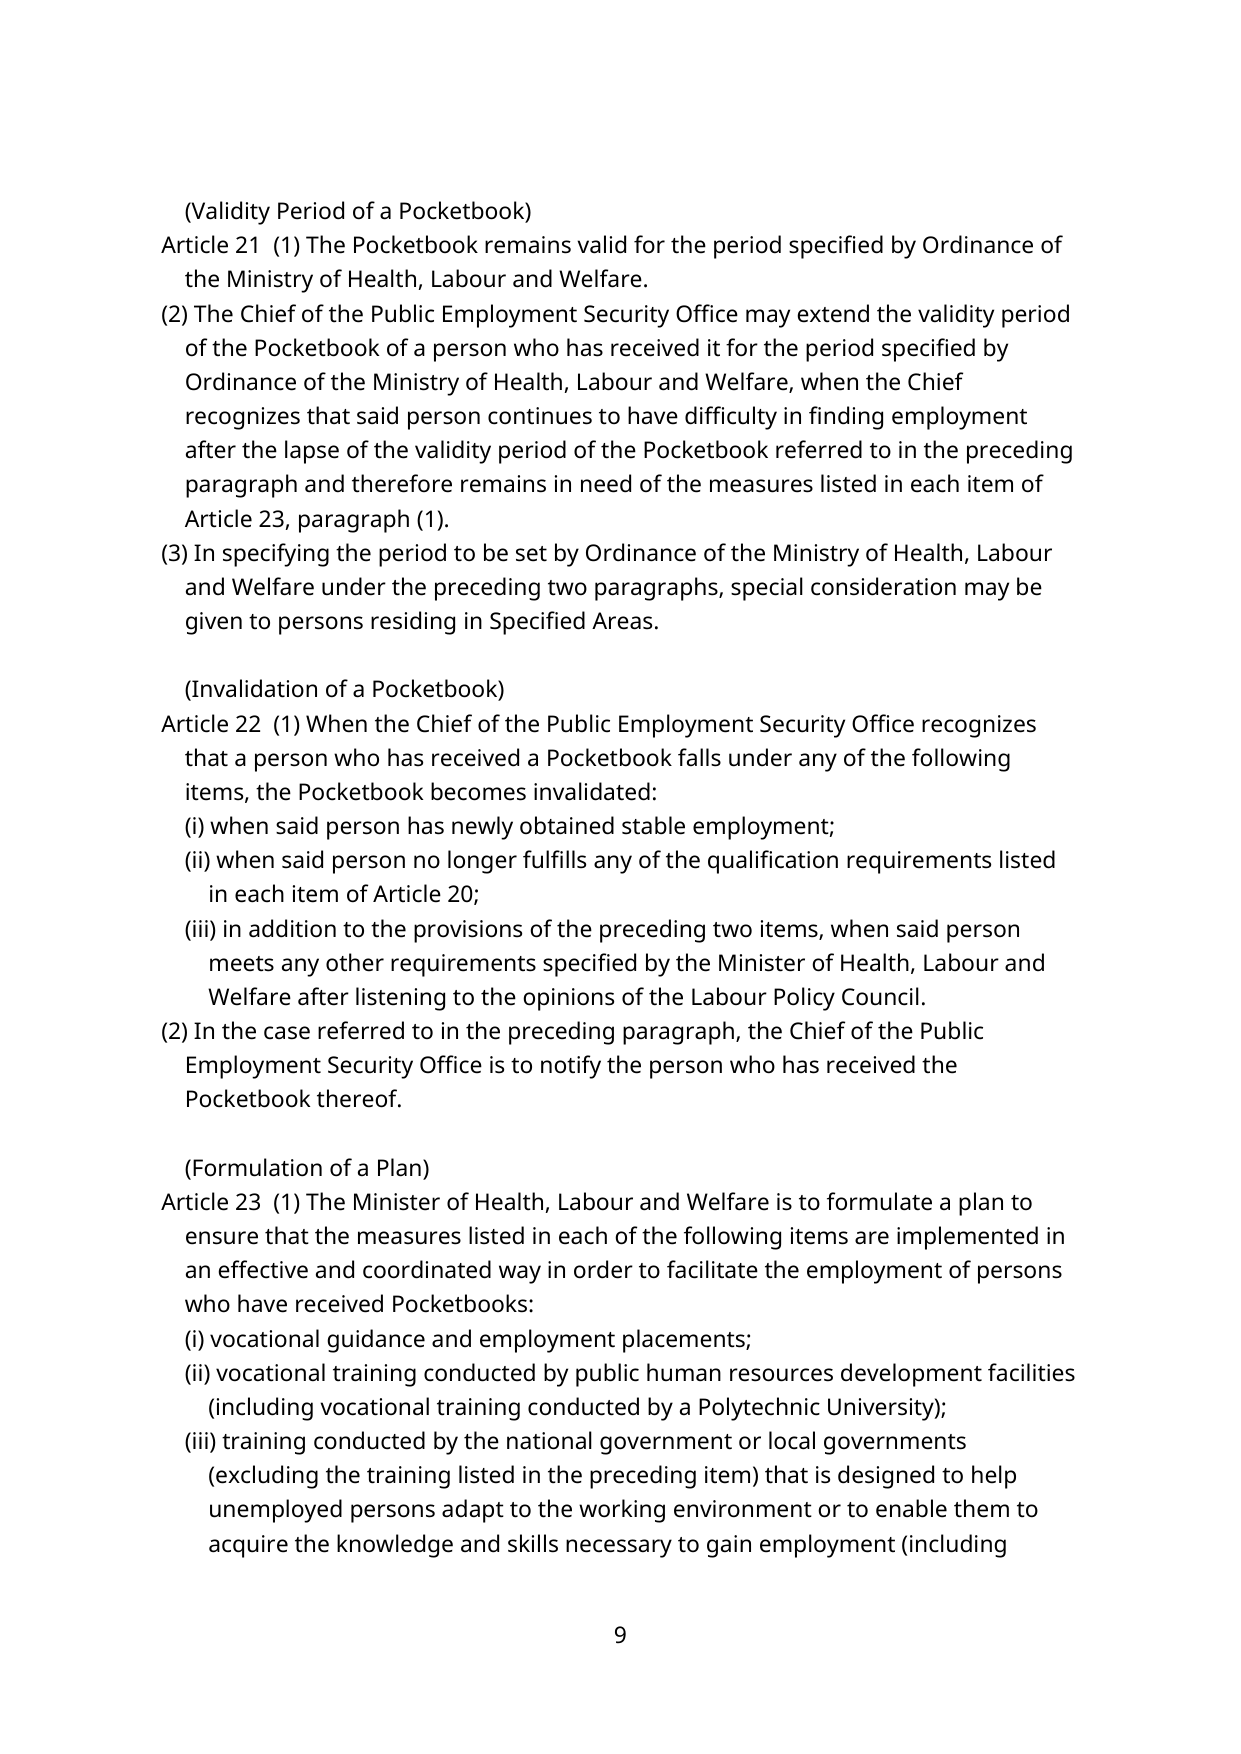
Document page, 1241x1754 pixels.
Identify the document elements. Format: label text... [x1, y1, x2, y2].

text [184, 1424, 1079, 1560]
text (Invalidation of a Pocketbook) [184, 672, 1079, 706]
text (ii) vocational training conducted by public human resources development facilities (including vocational training conducted by a Polytechnic University); [184, 1355, 1079, 1424]
text (ii) when said person no longer fulfills any of the qualification requirements listed in each item of Article 20; [184, 843, 1079, 911]
text Article 21 (1) The Pocketbook remains valid for the period specified by Ordinance of the Ministry of Health, Labour and Welfare. [161, 228, 1079, 296]
text Article 23 (1) The Minister of Health, Labour and Welfare is to formulate a plan to ensure that the measures listed in each of the following items are implemented in an effective and coordinated way in order to facilitate the employment of persons who have received Pocketbooks: [161, 1184, 1079, 1321]
text (3) In specifying the period to be set by Ordinance of the Ministry of Health, Labour and Welfare under the preceding two paragraphs, special consideration may be given to persons residing in Specified Areas. [161, 535, 1079, 638]
text (i) vocational guidance and employment placements; [184, 1321, 1079, 1355]
text (Formulation of a Plan) [184, 1150, 1079, 1184]
text (i) when said person has newly obtained stable employment; [184, 809, 1079, 843]
text (iii) in addition to the provisions of the preceding two items, when said person meets any other requirements specified by the Minister of Health, Labour and Welfare after listening to the opinions of the Labour Policy Council. [184, 911, 1079, 1014]
text (Validity Period of a Pocketbook) [184, 194, 1079, 228]
text (2) The Chief of the Public Employment Security Office may extend the validity period of the Pocketbook of a person who has received it for the period specified by Ordinance of the Ministry of Health, Labour and Welfare, when the Chief recognizes that said person continues to have difficulty in finding employment after the lapse of the validity period of the Pocketbook referred to in the preceding paragraph and therefore remains in need of the measures listed in each item of Article 23, paragraph (1). [161, 296, 1079, 535]
text (2) In the case referred to in the preceding paragraph, the Chief of the Public Employment Security Office is to notify the person who has received the Pocketbook thereof. [161, 1014, 1079, 1116]
text Article 22 (1) When the Chief of the Public Employment Security Office recognizes that a person who has received a Pocketbook falls under any of the following items, the Pocketbook becomes invalidated: [161, 706, 1079, 809]
